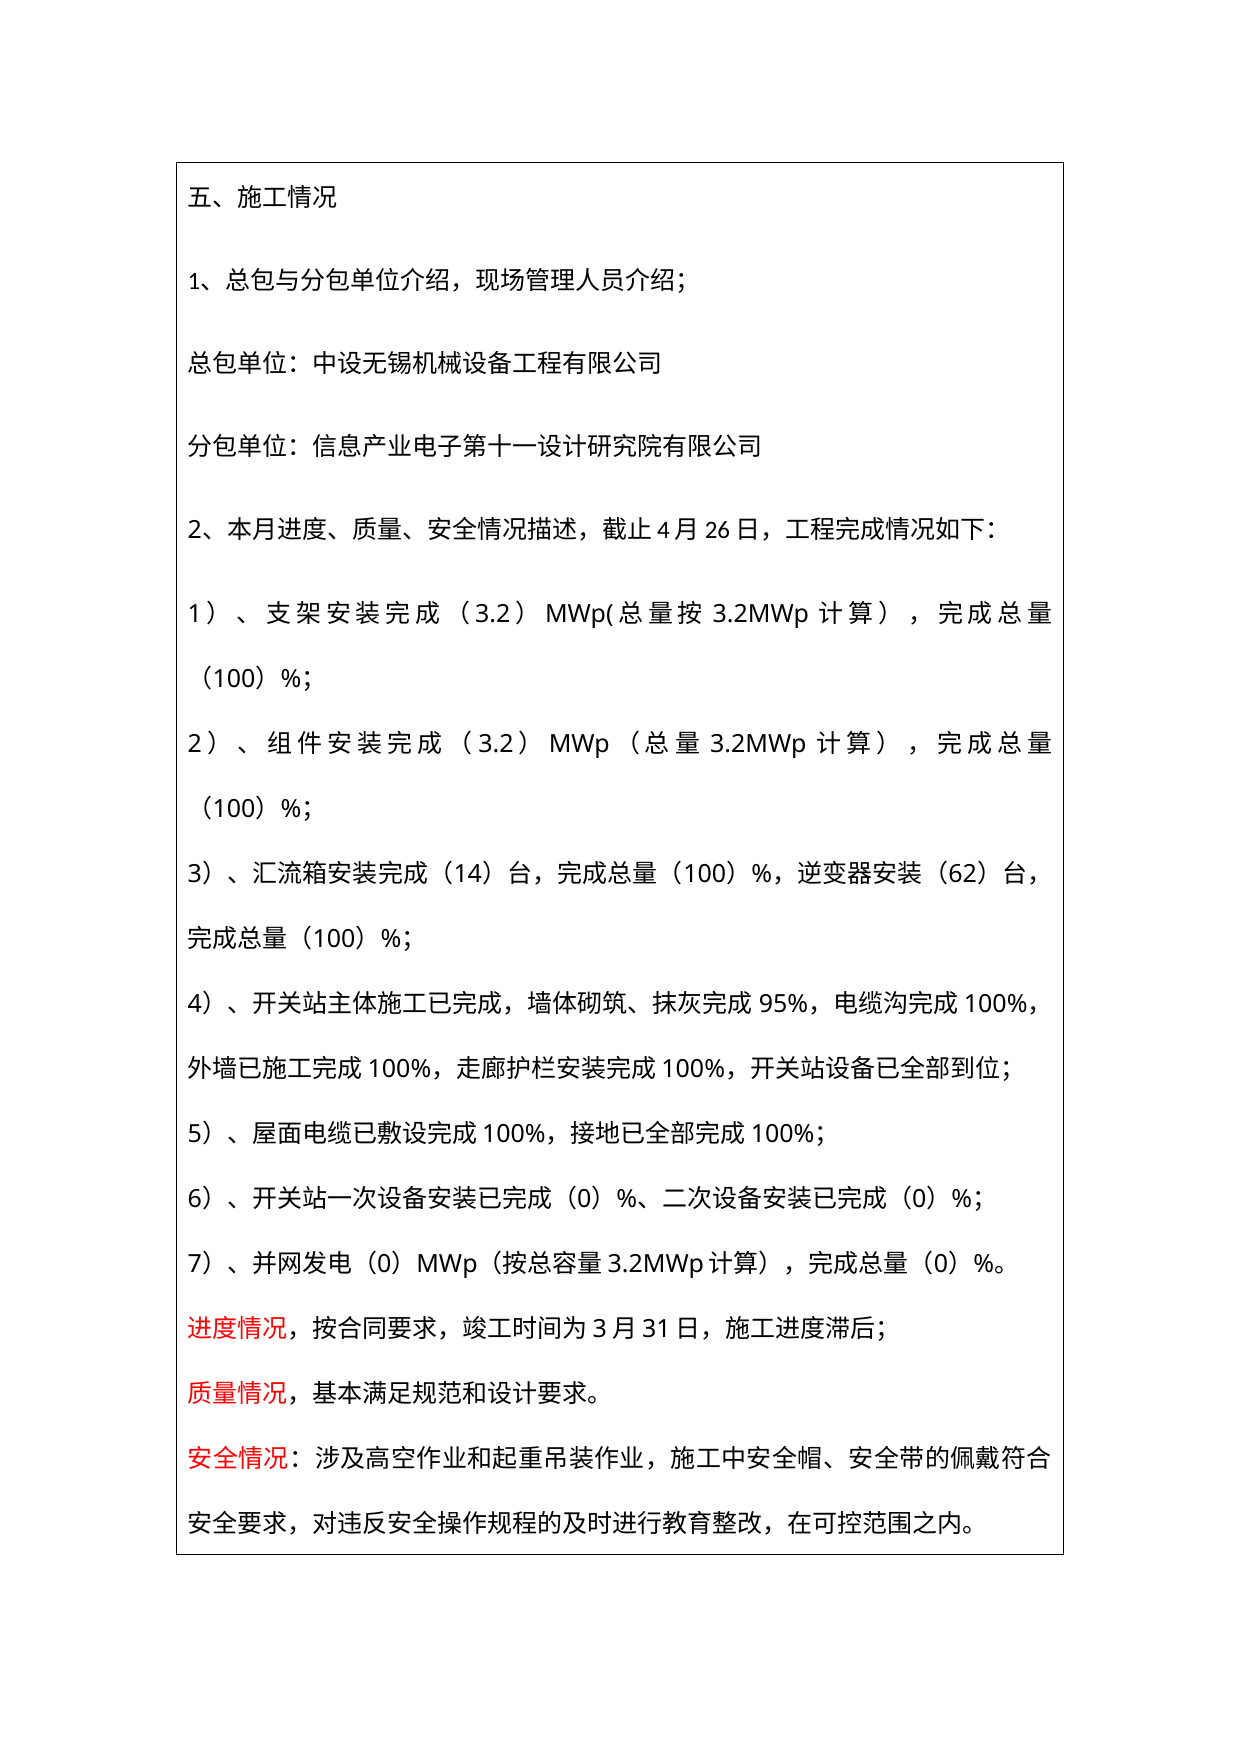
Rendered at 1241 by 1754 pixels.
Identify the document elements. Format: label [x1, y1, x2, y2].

table_cell [177, 163, 1063, 1554]
